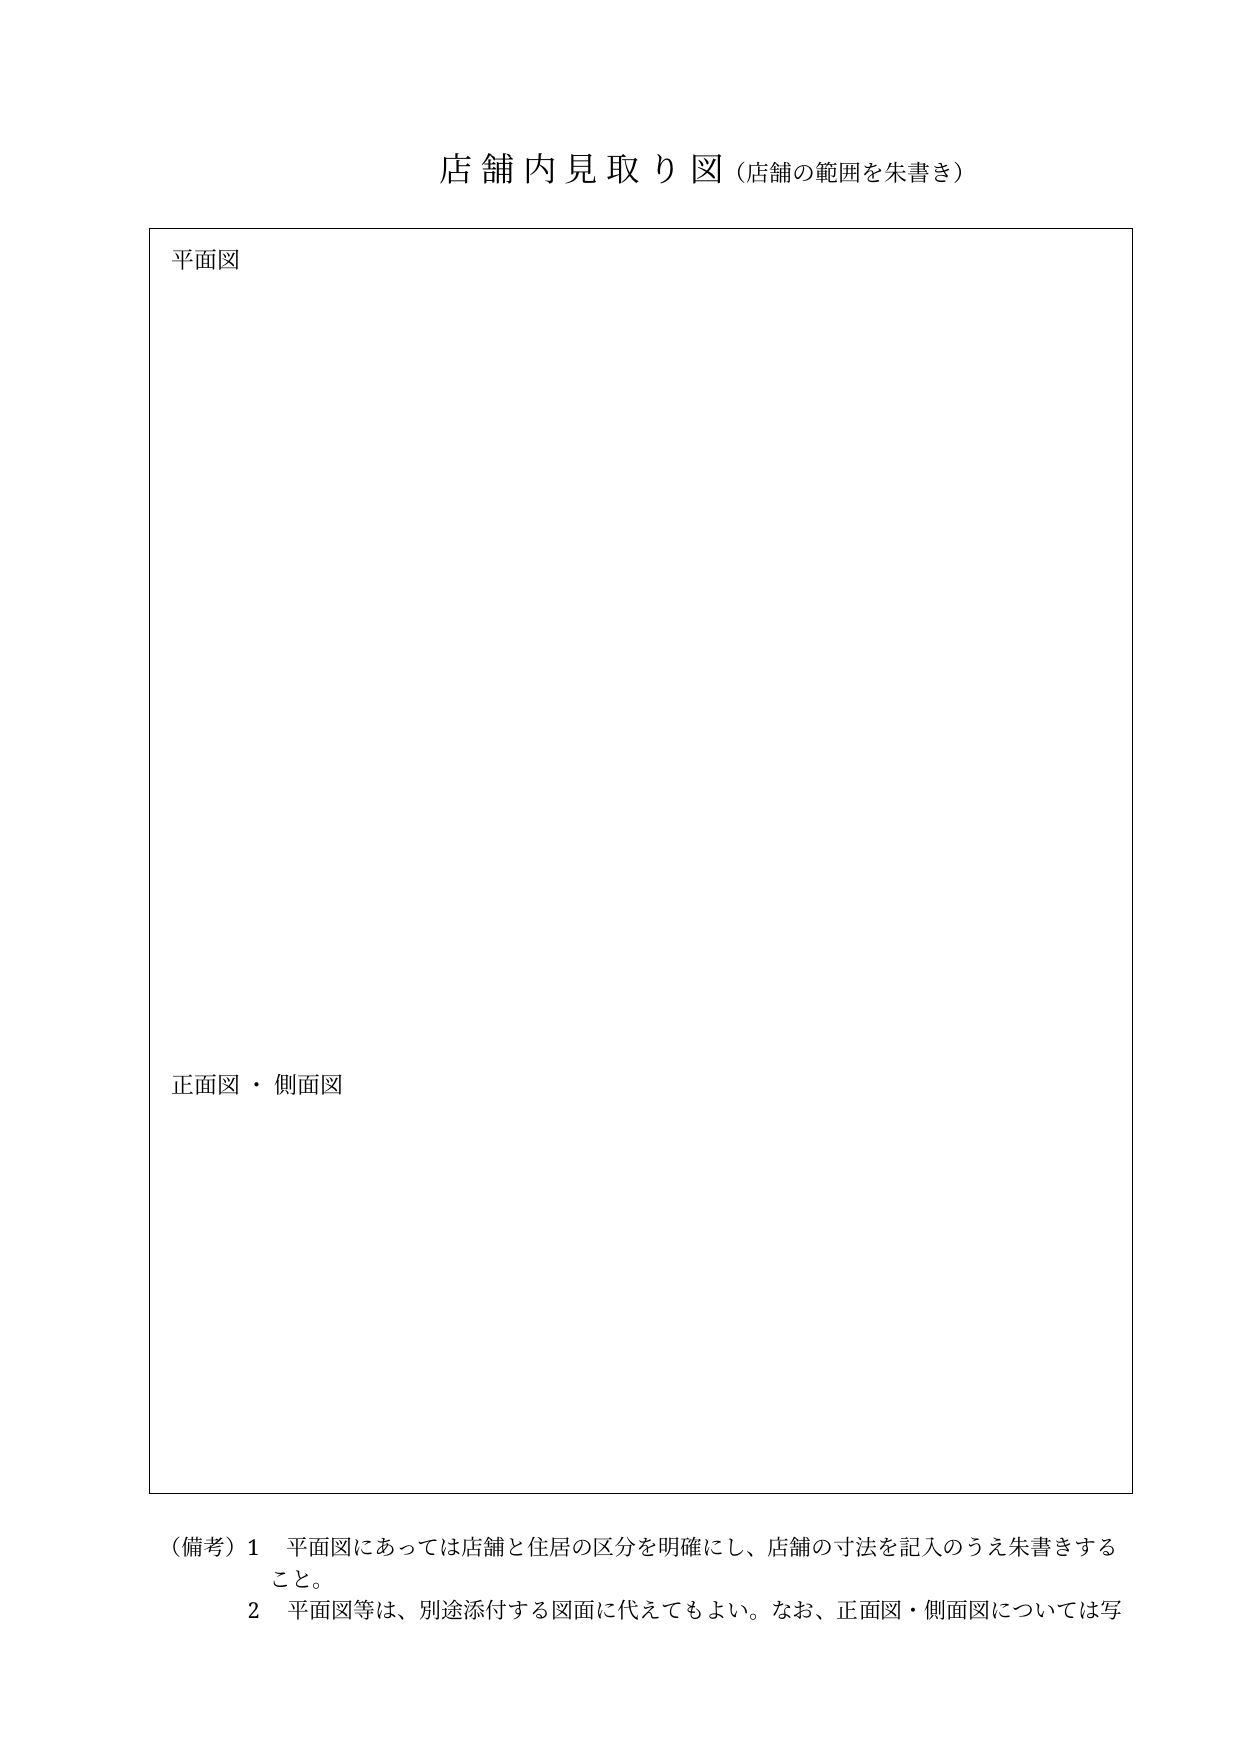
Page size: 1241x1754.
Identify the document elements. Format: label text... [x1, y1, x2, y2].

text （備考）1 平面図にあっては店舗と住居の区分を明確にし、店舗の寸法を記入のうえ朱書きする [159, 1530, 1134, 1562]
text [159, 1593, 1122, 1625]
table_header 平面図 正面図 ・ 側面図 [150, 229, 1132, 1492]
text 店 舗 内 見 取 り 図（店舗の範囲を朱書き） [159, 143, 1122, 191]
text こと。 [159, 1562, 1134, 1593]
